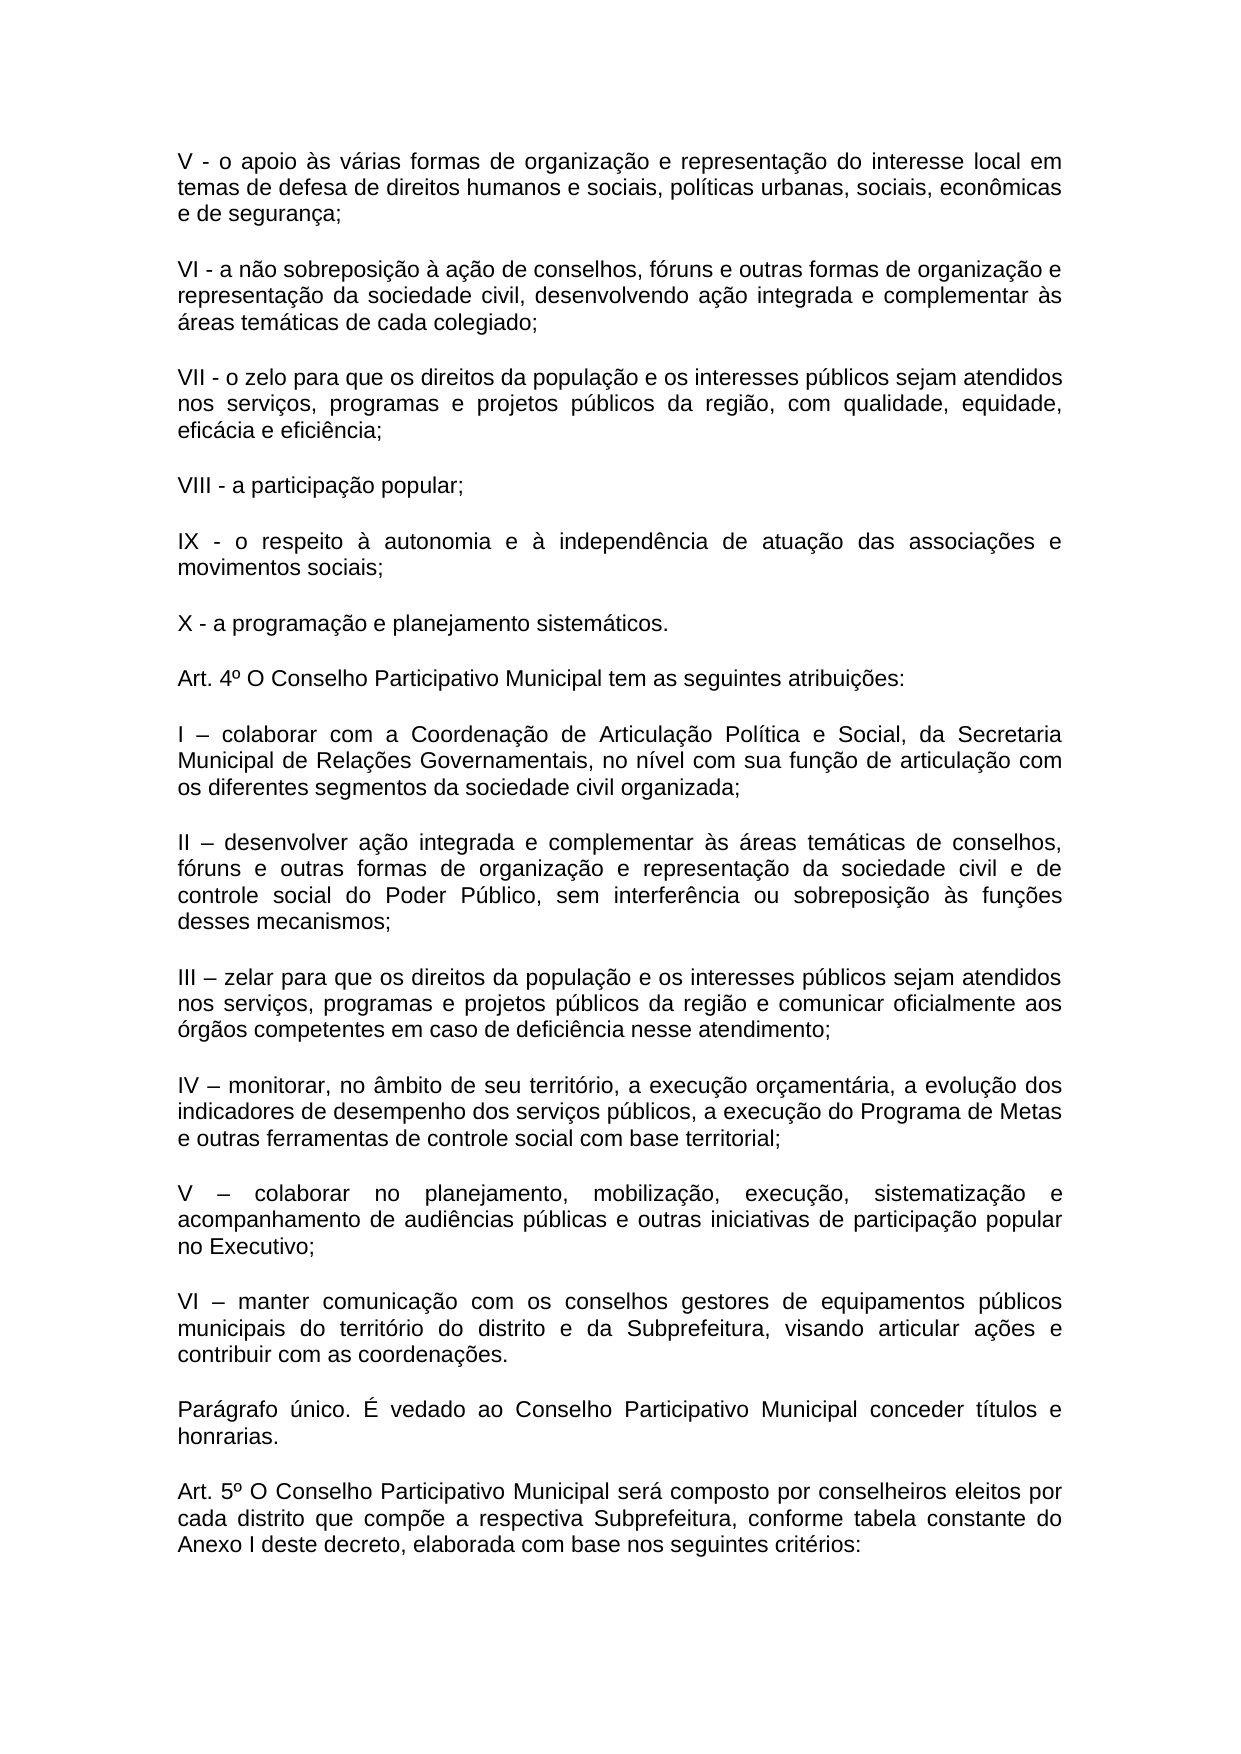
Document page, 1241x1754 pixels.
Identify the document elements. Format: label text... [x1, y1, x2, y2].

text V – colaborar no planejamento, mobilização, execução, sistematização e acompanhamento de audiências públicas e outras iniciativas de participação popular no Executivo; [177, 1180, 1063, 1259]
text X - a programação e planejamento sistemáticos. [177, 610, 1063, 636]
text V - o apoio às várias formas de organização e representação do interesse local em temas de defesa de direitos humanos e sociais, políticas urbanas, sociais, econômicas e de segurança; [177, 148, 1063, 227]
text IX - o respeito à autonomia e à independência de atuação das associações e movimentos sociais; [177, 528, 1063, 581]
text III – zelar para que os direitos da população e os interesses públicos sejam atendidos nos serviços, programas e projetos públicos da região e comunicar oficialmente aos órgãos competentes em caso de deficiência nesse atendimento; [177, 963, 1063, 1043]
text IV – monitorar, no âmbito de seu território, a execução orçamentária, a evolução dos indicadores de desempenho dos serviços públicos, a execução do Programa de Metas e outras ferramentas de controle social com base territorial; [177, 1072, 1063, 1151]
text VI – manter comunicação com os conselhos gestores de equipamentos públicos municipais do território do distrito e da Subprefeitura, visando articular ações e contribuir com as coordenações. [177, 1288, 1063, 1367]
text VIII - a participação popular; [177, 472, 1063, 499]
text I – colaborar com a Coordenação de Articulação Política e Social, da Secretaria Municipal de Relações Governamentais, no nível com sua função de articulação com os diferentes segmentos da sociedade civil organizada; [177, 721, 1063, 800]
text Art. 5º O Conselho Participativo Municipal será composto por conselheiros eleitos por cada distrito que compõe a respectiva Subprefeitura, conforme tabela constante do Anexo I deste decreto, elaborada com base nos seguintes critérios: [177, 1478, 1063, 1557]
text Art. 4º O Conselho Participativo Municipal tem as seguintes atribuições: [177, 665, 1063, 692]
text Parágrafo único. É vedado ao Conselho Participativo Municipal conceder títulos e honrarias. [177, 1396, 1063, 1449]
text VI - a não sobreposição à ação de conselhos, fóruns e outras formas de organização e representação da sociedade civil, desenvolvendo ação integrada e complementar às áreas temáticas de cada colegiado; [177, 256, 1063, 335]
text VII - o zelo para que os direitos da população e os interesses públicos sejam atendidos nos serviços, programas e projetos públicos da região, com qualidade, equidade, eficácia e eficiência; [177, 364, 1063, 443]
text II – desenvolver ação integrada e complementar às áreas temáticas de conselhos, fóruns e outras formas de organização e representação da sociedade civil e de controle social do Poder Público, sem interferência ou sobreposição às funções desses mecanismos; [177, 829, 1063, 934]
